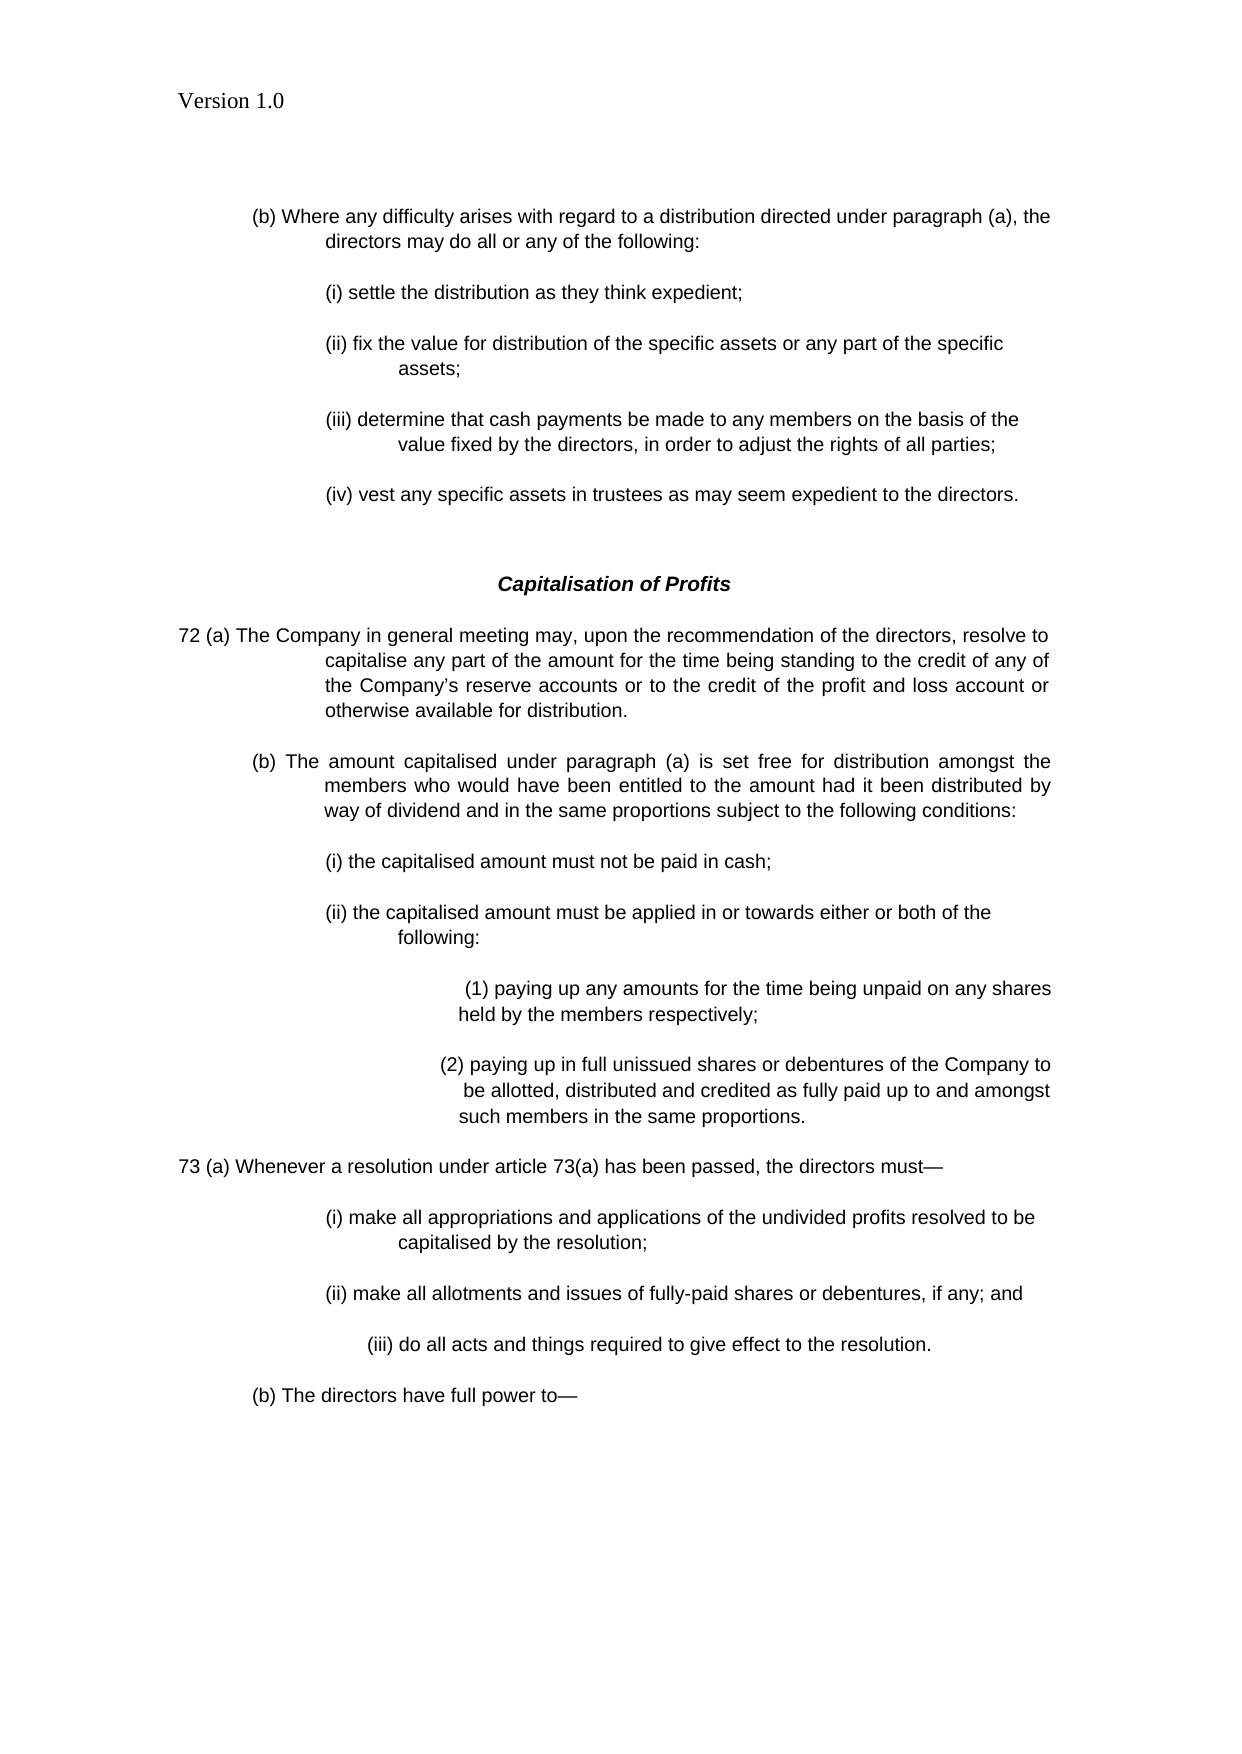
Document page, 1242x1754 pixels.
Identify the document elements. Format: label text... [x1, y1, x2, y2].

text 73 (a) Whenever a resolution under article 73(a) has been passed, the directors must— [178, 1155, 1066, 1178]
text (ii) make all allotments and issues of fully-paid shares or debentures, if any; and [325, 1282, 1050, 1305]
text such members in the same proportions. [177, 1105, 806, 1127]
text (1) paying up any amounts for the time being unpaid on any shares [177, 977, 1052, 999]
text Version 1.0 [177, 87, 1066, 113]
text (i) settle the distribution as they think expedient; [325, 281, 1066, 304]
text (i) make all appropriations and applications of the undivided profits resolved to be capitalised by the resolution; [325, 1206, 1051, 1254]
text be allotted, distributed and credited as fully paid up to and amongst [177, 1079, 1051, 1102]
text (iv) vest any specific assets in trustees as may seem expedient to the directors. [325, 483, 1052, 506]
text (b) The directors have full power to— [252, 1384, 1066, 1406]
text (2) paying up in full unissued shares or debentures of the Company to [177, 1053, 1052, 1076]
text Capitalisation of Profits [497, 572, 1066, 596]
text (b) Where any difficulty arises with regard to a distribution directed under paragraph (a), the directors may do all or any of the following: [252, 205, 1052, 253]
text (b) The amount capitalised under paragraph (a) is set free for distribution amongst the members who would have been entitled to the amount had it been distributed by way of dividend and in the same proportions subject to the following conditions: [252, 749, 1052, 822]
text (iii) determine that cash payments be made to any members on the basis of the value fixed by the directors, in order to adjust the rights of all parties; [325, 407, 1050, 455]
text (i) the capitalised amount must not be paid in cash; [325, 850, 1066, 873]
text (ii) fix the value for distribution of the specific assets or any part of the specific assets; [325, 332, 1052, 379]
text 72 (a) The Company in general meeting may, upon the recommendation of the directors, resolve to capitalise any part of the amount for the time being standing to the credit of any of the Company’s reserve accounts or to the credit of the profit and loss account or otherwise available for distribution. [178, 624, 1051, 721]
text (iii) do all acts and things required to give effect to the resolution. [177, 1333, 932, 1356]
text held by the members respectively; [458, 1002, 1066, 1025]
text (ii) the capitalised amount must be applied in or towards either or both of the following: [325, 901, 1052, 948]
